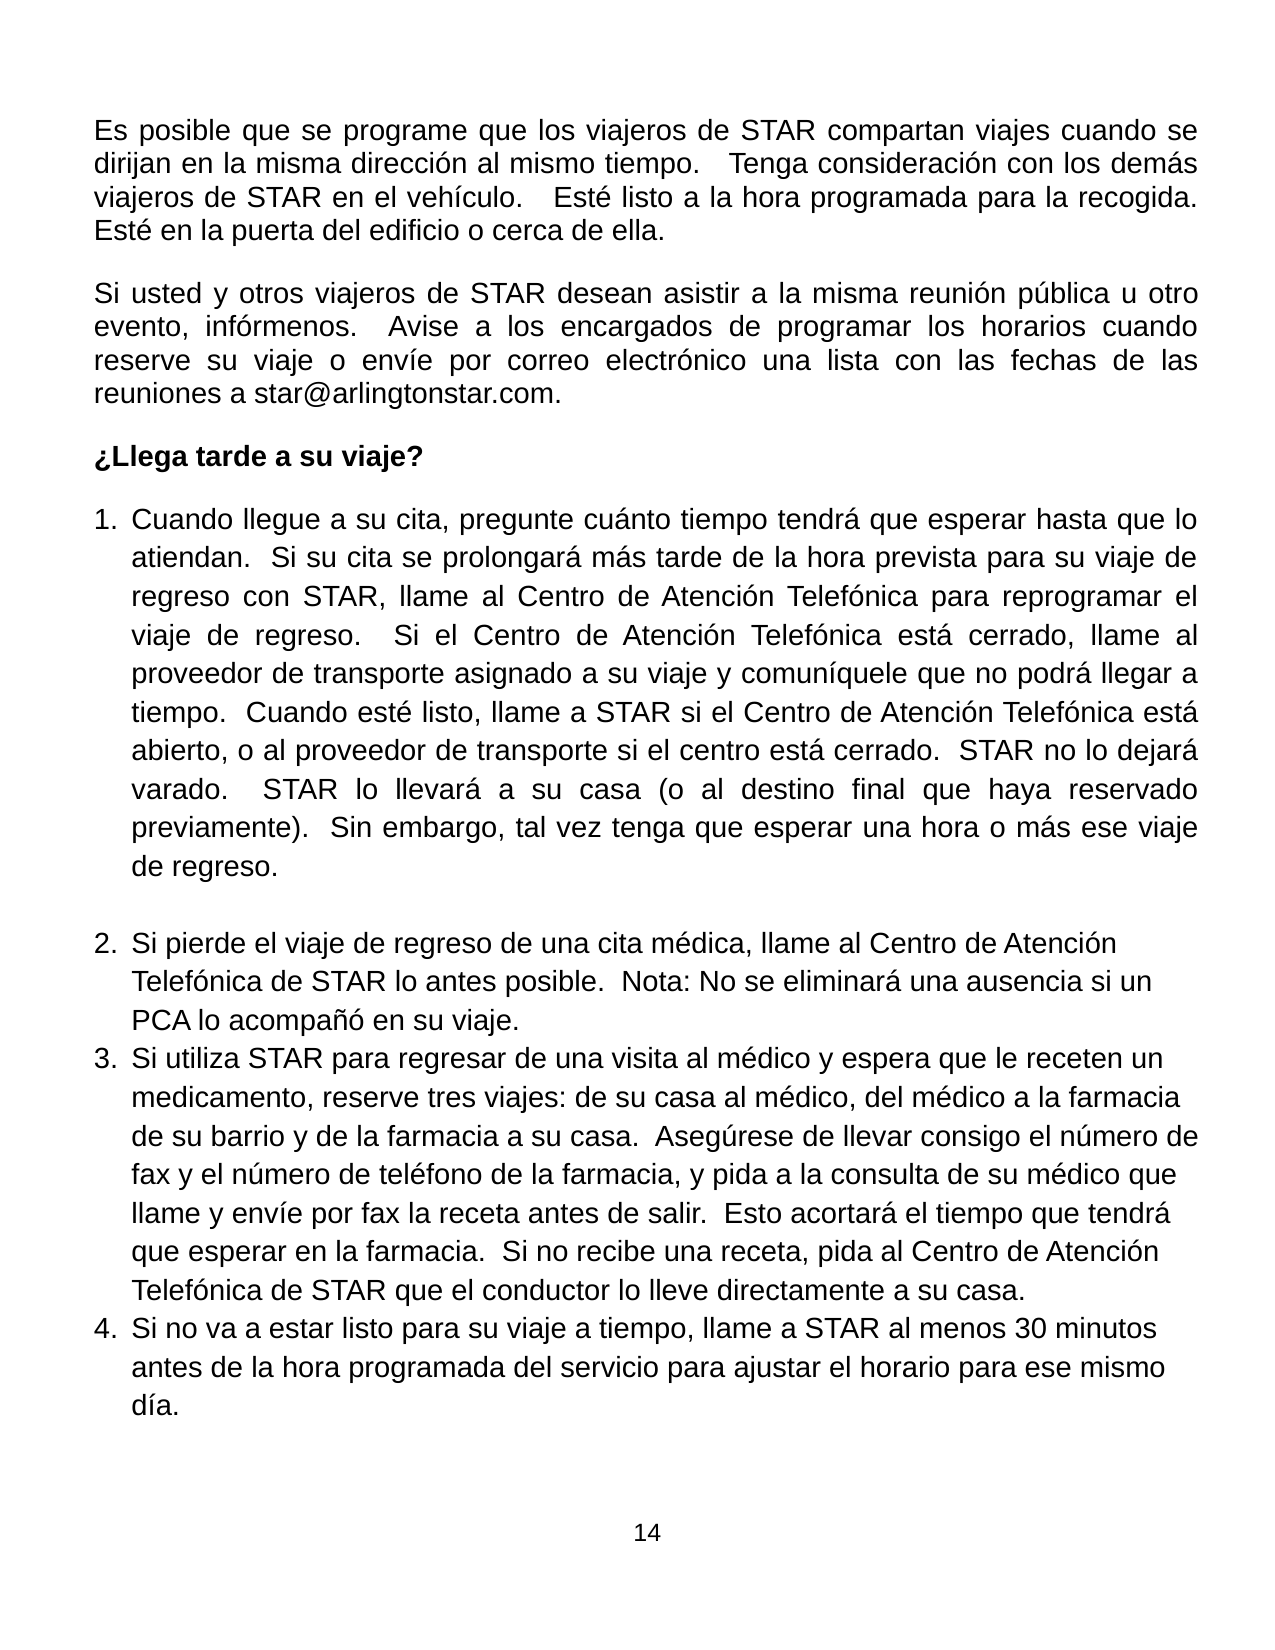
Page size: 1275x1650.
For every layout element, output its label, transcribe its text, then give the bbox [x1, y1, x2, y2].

list Si no va a estar listo para su viaje a tiempo, llame a STAR al menos 30 minutos antes de la hora programada del servicio para ajustar el horario para ese mismo día. [94, 1311, 1200, 1422]
list Si pierde el viaje de regreso de una cita médica, llame al Centro de Atención Telefónica de STAR lo antes posible. Nota: No se eliminará una ausencia si un PCA lo acompañó en su viaje. [94, 926, 1200, 1036]
text Es posible que se programe que los viajeros de STAR compartan viajes cuando se dirijan en la misma dirección al mismo tiempo. Tenga consideración con los demás viajeros de STAR en el vehículo. Esté listo a la hora programada para la recogida. Esté en la puerta del edificio o cerca de ella. [94, 112, 1200, 247]
text ¿Llega tarde a su viaje? [94, 439, 1200, 473]
list Cuando llegue a su cita, pregunte cuánto tiempo tendrá que esperar hasta que lo atiendan. Si su cita se prolongará más tarde de la hora prevista para su viaje de regreso con STAR, llame al Centro de Atención Telefónica para reprogramar el viaje de regreso. Si el Centro de Atención Telefónica está cerrado, llame al proveedor de transporte asignado a su viaje y comuníquele que no podrá llegar a tiempo. Cuando esté listo, llame a STAR si el Centro de Atención Telefónica está abierto, o al proveedor de transporte si el centro está cerrado. STAR no lo dejará varado. STAR lo llevará a su casa (o al destino final que haya reservado previamente). Sin embargo, tal vez tenga que esperar una hora o más ese viaje de regreso. [94, 502, 1200, 882]
text Si usted y otros viajeros de STAR desean asistir a la misma reunión pública u otro evento, infórmenos. Avise a los encargados de programar los horarios cuando reserve su viaje o envíe por correo electrónico una lista con las fechas de las reuniones a star@arlingtonstar.com. [94, 276, 1200, 410]
list Si utiliza STAR para regresar de una visita al médico y espera que le receten un medicamento, reserve tres viajes: de su casa al médico, del médico a la farmacia de su barrio y de la farmacia a su casa. Asegúrese de llevar consigo el número de fax y el número de teléfono de la farmacia, y pida a la consulta de su médico que llame y envíe por fax la receta antes de salir. Esto acortará el tiempo que tendrá que esperar en la farmacia. Si no recibe una receta, pida al Centro de Atención Telefónica de STAR que el conductor lo lleve directamente a su casa. [94, 1041, 1200, 1306]
